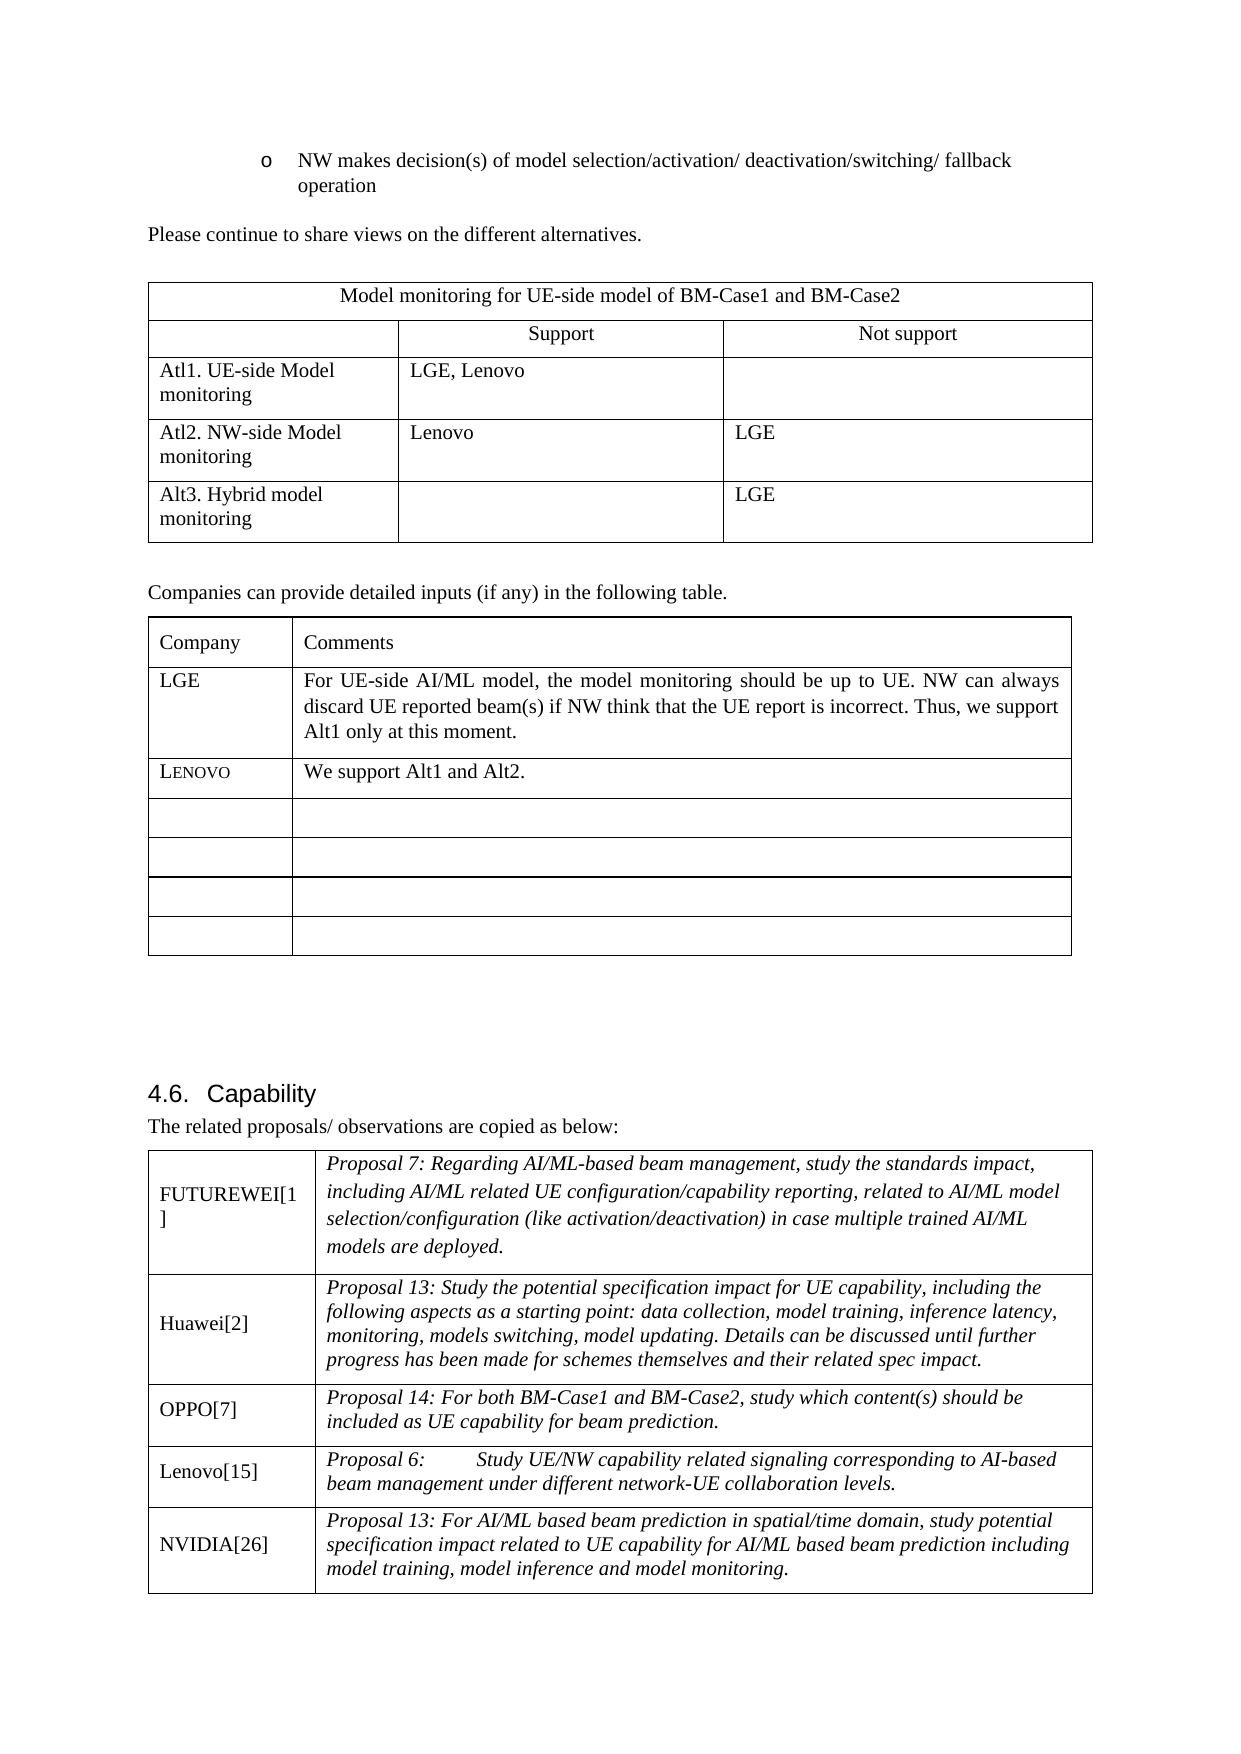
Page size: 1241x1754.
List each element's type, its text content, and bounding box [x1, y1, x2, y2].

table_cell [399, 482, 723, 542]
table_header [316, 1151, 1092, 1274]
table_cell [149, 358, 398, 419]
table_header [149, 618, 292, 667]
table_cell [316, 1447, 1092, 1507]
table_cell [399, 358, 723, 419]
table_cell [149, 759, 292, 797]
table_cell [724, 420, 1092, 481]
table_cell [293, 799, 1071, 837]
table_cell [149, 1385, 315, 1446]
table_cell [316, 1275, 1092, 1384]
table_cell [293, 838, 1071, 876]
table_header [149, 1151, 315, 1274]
text The related proposals/ observations are copied as below: [148, 1113, 1093, 1138]
text Companies can provide detailed inputs (if any) in the following table. [148, 580, 1093, 604]
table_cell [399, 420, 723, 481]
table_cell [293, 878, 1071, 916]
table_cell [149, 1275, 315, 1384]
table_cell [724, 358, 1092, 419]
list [260, 148, 1093, 197]
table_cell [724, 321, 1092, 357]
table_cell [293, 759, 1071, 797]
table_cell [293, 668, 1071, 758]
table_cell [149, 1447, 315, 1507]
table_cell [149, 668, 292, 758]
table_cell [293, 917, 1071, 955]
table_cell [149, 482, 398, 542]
subtitle Capability [148, 1078, 1093, 1107]
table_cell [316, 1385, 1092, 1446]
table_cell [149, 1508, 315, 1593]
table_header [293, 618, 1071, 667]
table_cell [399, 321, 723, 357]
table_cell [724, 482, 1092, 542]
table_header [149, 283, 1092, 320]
list Please continue to share views on the different alternatives. [148, 221, 1093, 246]
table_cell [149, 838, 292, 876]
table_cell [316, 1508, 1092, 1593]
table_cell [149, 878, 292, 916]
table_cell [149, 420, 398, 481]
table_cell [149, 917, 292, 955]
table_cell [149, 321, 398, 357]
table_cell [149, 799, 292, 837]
